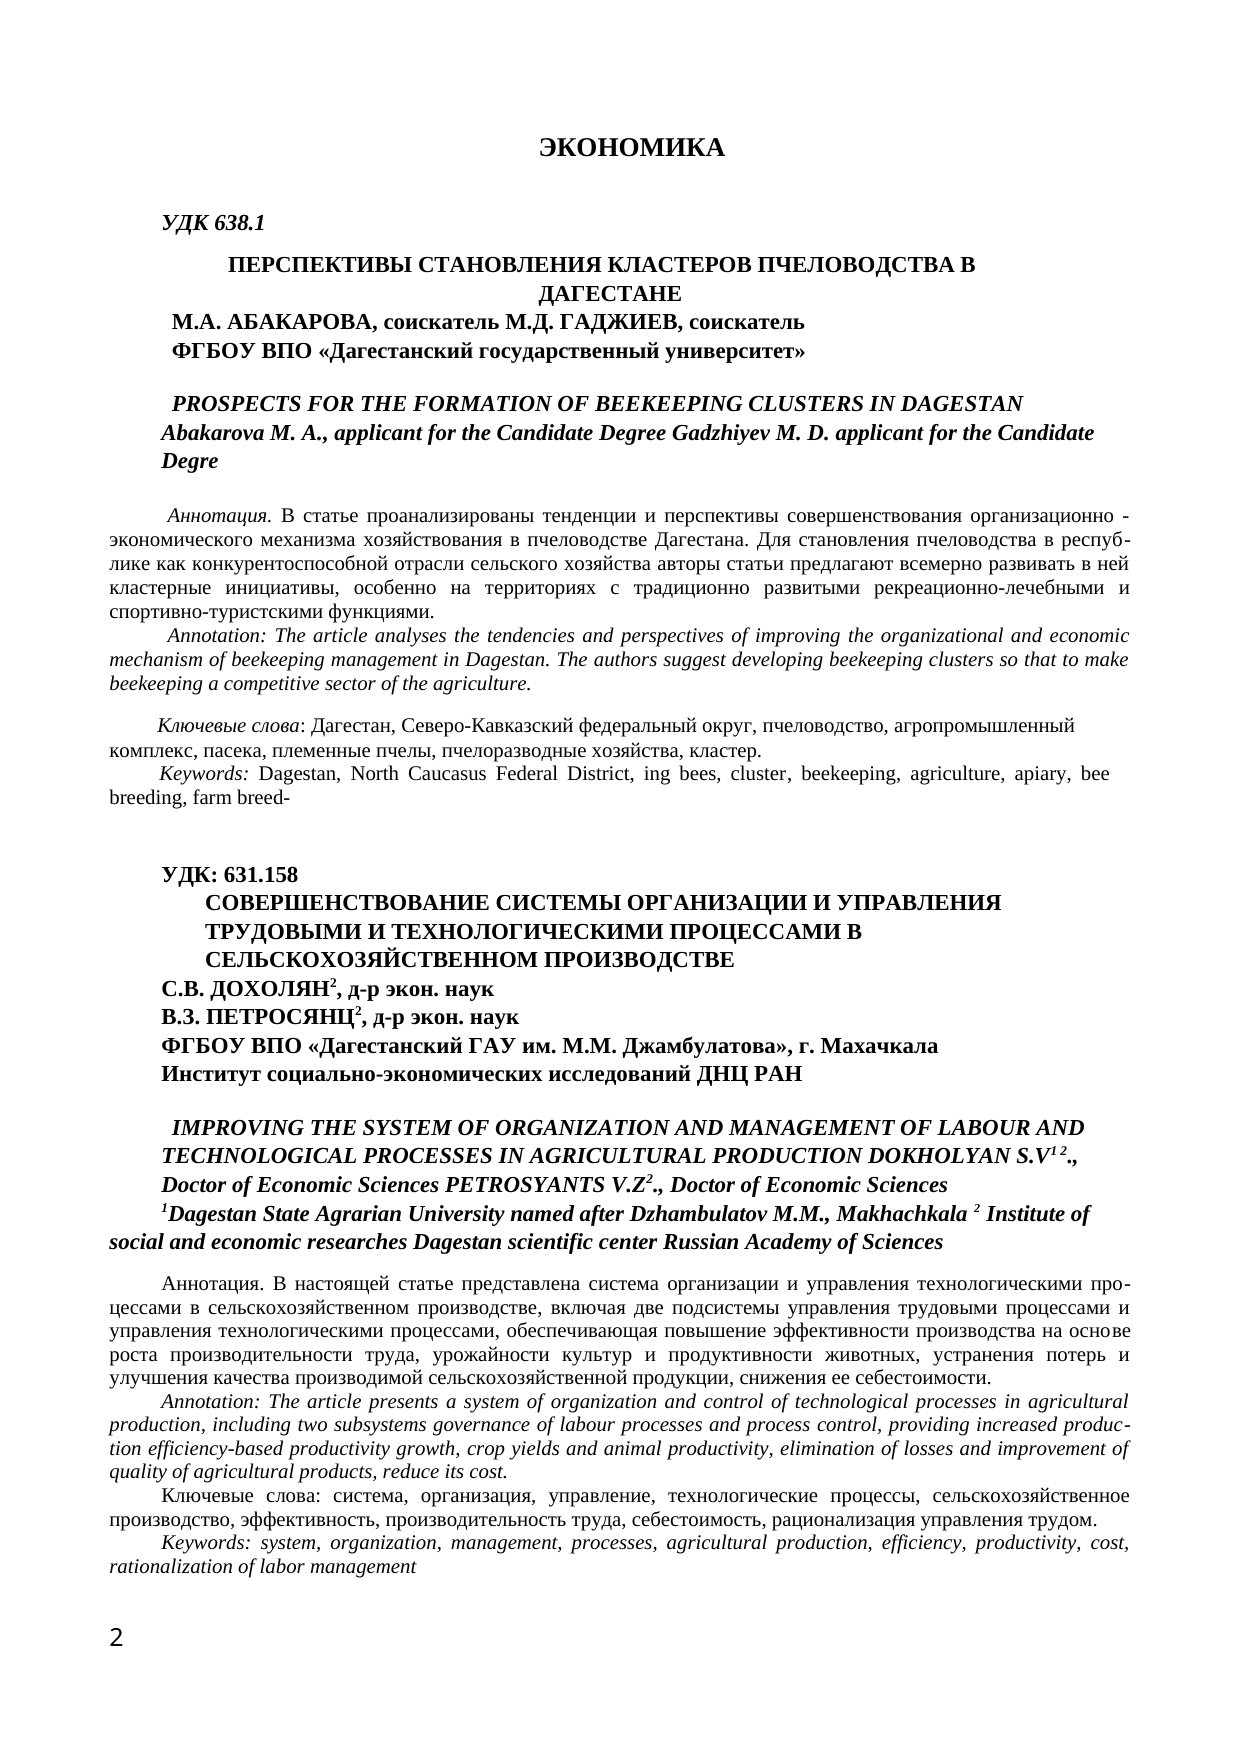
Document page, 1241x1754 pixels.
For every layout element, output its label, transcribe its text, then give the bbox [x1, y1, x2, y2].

text ФГБОУ ВПО «Дагестанский ГАУ им. М.М. Джамбулатова», г. Махачкала Институт социально-экономических исследований ДНЦ РАН [161, 1030, 1014, 1087]
text УДК 638.1 [161, 211, 1131, 236]
text Ключевые слова: система, организация, управление, технологические процессы, сельскохозяйственное производство, эффективность, производительность труда, себестоимость, рационализация управления трудом. [109, 1484, 1131, 1531]
text IMPROVING THE SYSTEM OF ORGANIZATION AND MANAGEMENT OF LABOUR AND TECHNOLOGICAL PROCESSES IN AGRICULTURAL PRODUCTION DOKHOLYAN S.V1 2., Doctor of Economic Sciences PETROSYANTS V.Z2., Doctor of Economic Sciences [161, 1112, 1131, 1198]
text Ключевые слова: Дагестан, Северо-Кавказский федеральный округ, пчеловодство, агропромышленный комплекс, пасека, племенные пчелы, пчелоразводные хозяйства, кластер. [109, 713, 1131, 762]
text Annotation: The article presents a system of organization and control of technological processes in agricultural production, including two subsystems governance of labour processes and process control, providing increased production efficiency-based productivity growth, crop yields and animal productivity, elimination of losses and improvement of quality of agricultural products, reduce its cost. [109, 1389, 1131, 1484]
text ПЕРСПЕКТИВЫ СТАНОВЛЕНИЯ КЛАСТЕРОВ ПЧЕЛОВОДСТВА В [228, 250, 1131, 278]
text ФГБОУ ВПО «Дагестанский государственный университет» [161, 335, 1131, 364]
text Аннотация. В статье проанализированы тенденции и перспективы совершенствования организационно - экономического механизма хозяйствования в пчеловодстве Дагестана. Для становления пчеловодства в республике как конкурентоспособной отрасли сельского хозяйства авторы статьи предлагают всемерно развивать в ней кластерные инициативы, особенно на территориях с традиционно развитыми рекреационно-лечебными и спортивно-туристскими функциями. [109, 503, 1131, 623]
text УДК: 631.158 [109, 859, 1131, 888]
text ДАГЕСТАНЕ [538, 278, 1131, 307]
text 1Dagestan State Agrarian University named after Dzhambulatov M.M., Makhachkala 2 Institute of social and economic researches Dagestan scientific center Russian Academy of Sciences [109, 1198, 1131, 1255]
text С.В. ДОХОЛЯН, д-р экон. наук [109, 973, 1131, 1002]
text ЭКОНОМИКА [538, 135, 1131, 162]
text Аннотация. В настоящей статье представлена система организации и управления технологическими процессами в сельскохозяйственном производстве, включая две подсистемы управления трудовыми процессами и управления технологическими процессами, обеспечивающая повышение эффективности производства на основе роста производительности труда, урожайности культур и продуктивности животных, устранения потерь и улучшения качества производимой сельскохозяйственной продукции, снижения ее себестоимости. [109, 1272, 1131, 1389]
text Keywords: system, organization, management, processes, agricultural production, efficiency, productivity, cost, rationalization of labor management [109, 1531, 1131, 1578]
text В.З. ПЕТРОСЯНЦ2, д-р экон. наук [109, 1002, 1131, 1030]
text PROSPECTS FOR THE FORMATION OF BEEKEEPING CLUSTERS IN DAGESTAN Abakarova M. A., applicant for the Candidate Degree Gadzhiyev M. D. applicant for the Candidate Degre [161, 389, 1131, 474]
text Annotation: The article analyses the tendencies and perspectives of improving the organizational and economic mechanism of beekeeping management in Dagestan. The authors suggest developing beekeeping clusters so that to make beekeeping a competitive sector of the agriculture. [109, 623, 1131, 695]
text М.А. АБАКАРОВА, соискатель М.Д. ГАДЖИЕВ, соискатель [172, 307, 874, 335]
text Keywords: Dagestan, North Caucasus Federal District, ing bees, cluster, beekeeping, agriculture, apiary, bee breeding, farm breed- [109, 762, 1110, 809]
text СОВЕРШЕНСТВОВАНИЕ СИСТЕМЫ ОРГАНИЗАЦИИ И УПРАВЛЕНИЯ ТРУДОВЫМИ И ТЕХНОЛОГИЧЕСКИМИ ПРОЦЕССАМИ В СЕЛЬСКОХОЗЯЙСТВЕННОМ ПРОИЗВОДСТВЕ [205, 888, 1131, 973]
